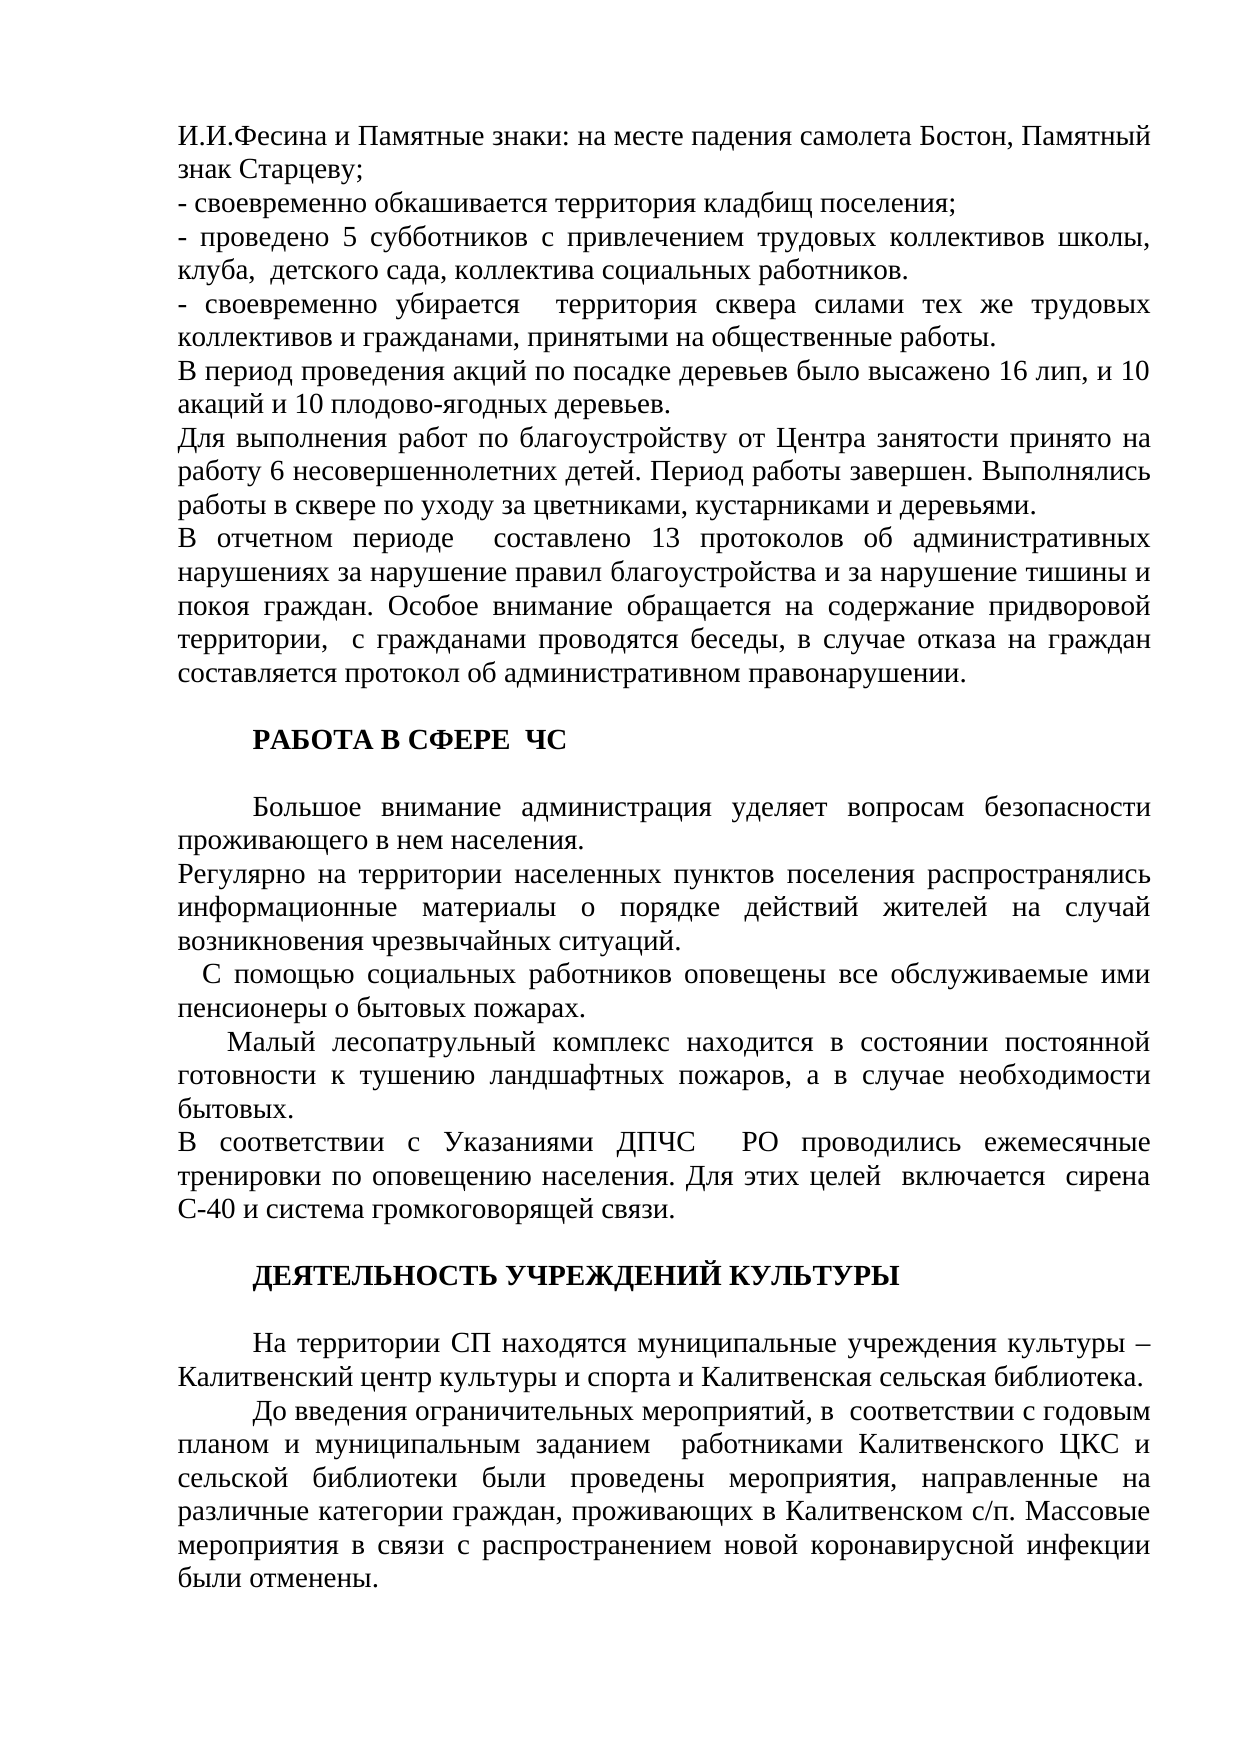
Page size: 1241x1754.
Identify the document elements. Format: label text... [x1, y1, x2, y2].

text В отчетном периоде составлено 13 протоколов об административных нарушениях за нарушение правил благоустройства и за нарушение тишины и покоя граждан. Особое внимание обращается на содержание придворовой территории, с гражданами проводятся беседы, в случае отказа на граждан составляется протокол об административном правонарушении. [177, 521, 1152, 688]
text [177, 118, 1152, 185]
text - проведено 5 субботников с привлечением трудовых коллективов школы, клуба, детского сада, коллектива социальных работников. [177, 219, 1152, 286]
text Для выполнения работ по благоустройству от Центра занятости принято на работу 6 несовершеннолетних детей. Период работы завершен. Выполнялись работы в сквере по уходу за цветниками, кустарниками и деревьями. [177, 420, 1152, 521]
text РАБОТА В СФЕРЕ ЧС [177, 722, 1152, 755]
text Регулярно на территории населенных пунктов поселения распространялись информационные материалы о порядке действий жителей на случай возникновения чрезвычайных ситуаций. [177, 856, 1152, 957]
text ДЕЯТЕЛЬНОСТЬ УЧРЕЖДЕНИЙ КУЛЬТУРЫ [177, 1258, 1152, 1292]
text В период проведения акций по посадке деревьев было высажено 16 лип, и 10 акаций и 10 плодово-ягодных деревьев. [177, 353, 1152, 420]
text - своевременно обкашивается территория кладбищ поселения; [177, 185, 1152, 219]
text В соответствии с Указаниями ДПЧС РО проводились ежемесячные тренировки по оповещению населения. Для этих целей включается сирена С-40 и система громкоговорящей связи. [177, 1124, 1152, 1225]
text До введения ограничительных мероприятий, в соответствии с годовым планом и муниципальным заданием работниками Калитвенского ЦКС и сельской библиотеки были проведены мероприятия, направленные на различные категории граждан, проживающих в Калитвенском с/п. Массовые мероприятия в связи с распространением новой коронавирусной инфекции были отменены. [177, 1393, 1152, 1594]
text Большое внимание администрация уделяет вопросам безопасности проживающего в нем населения. [177, 789, 1152, 856]
text - своевременно убирается территория сквера силами тех же трудовых коллективов и гражданами, принятыми на общественные работы. [177, 286, 1152, 353]
text Малый лесопатрульный комплекс находится в состоянии постоянной готовности к тушению ландшафтных пожаров, а в случае необходимости бытовых. [177, 1024, 1152, 1124]
text С помощью социальных работников оповещены все обслуживаемые ими пенсионеры о бытовых пожарах. [177, 957, 1152, 1024]
text На территории СП находятся муниципальные учреждения культуры – Калитвенский центр культуры и спорта и Калитвенская сельская библиотека. [177, 1326, 1152, 1393]
